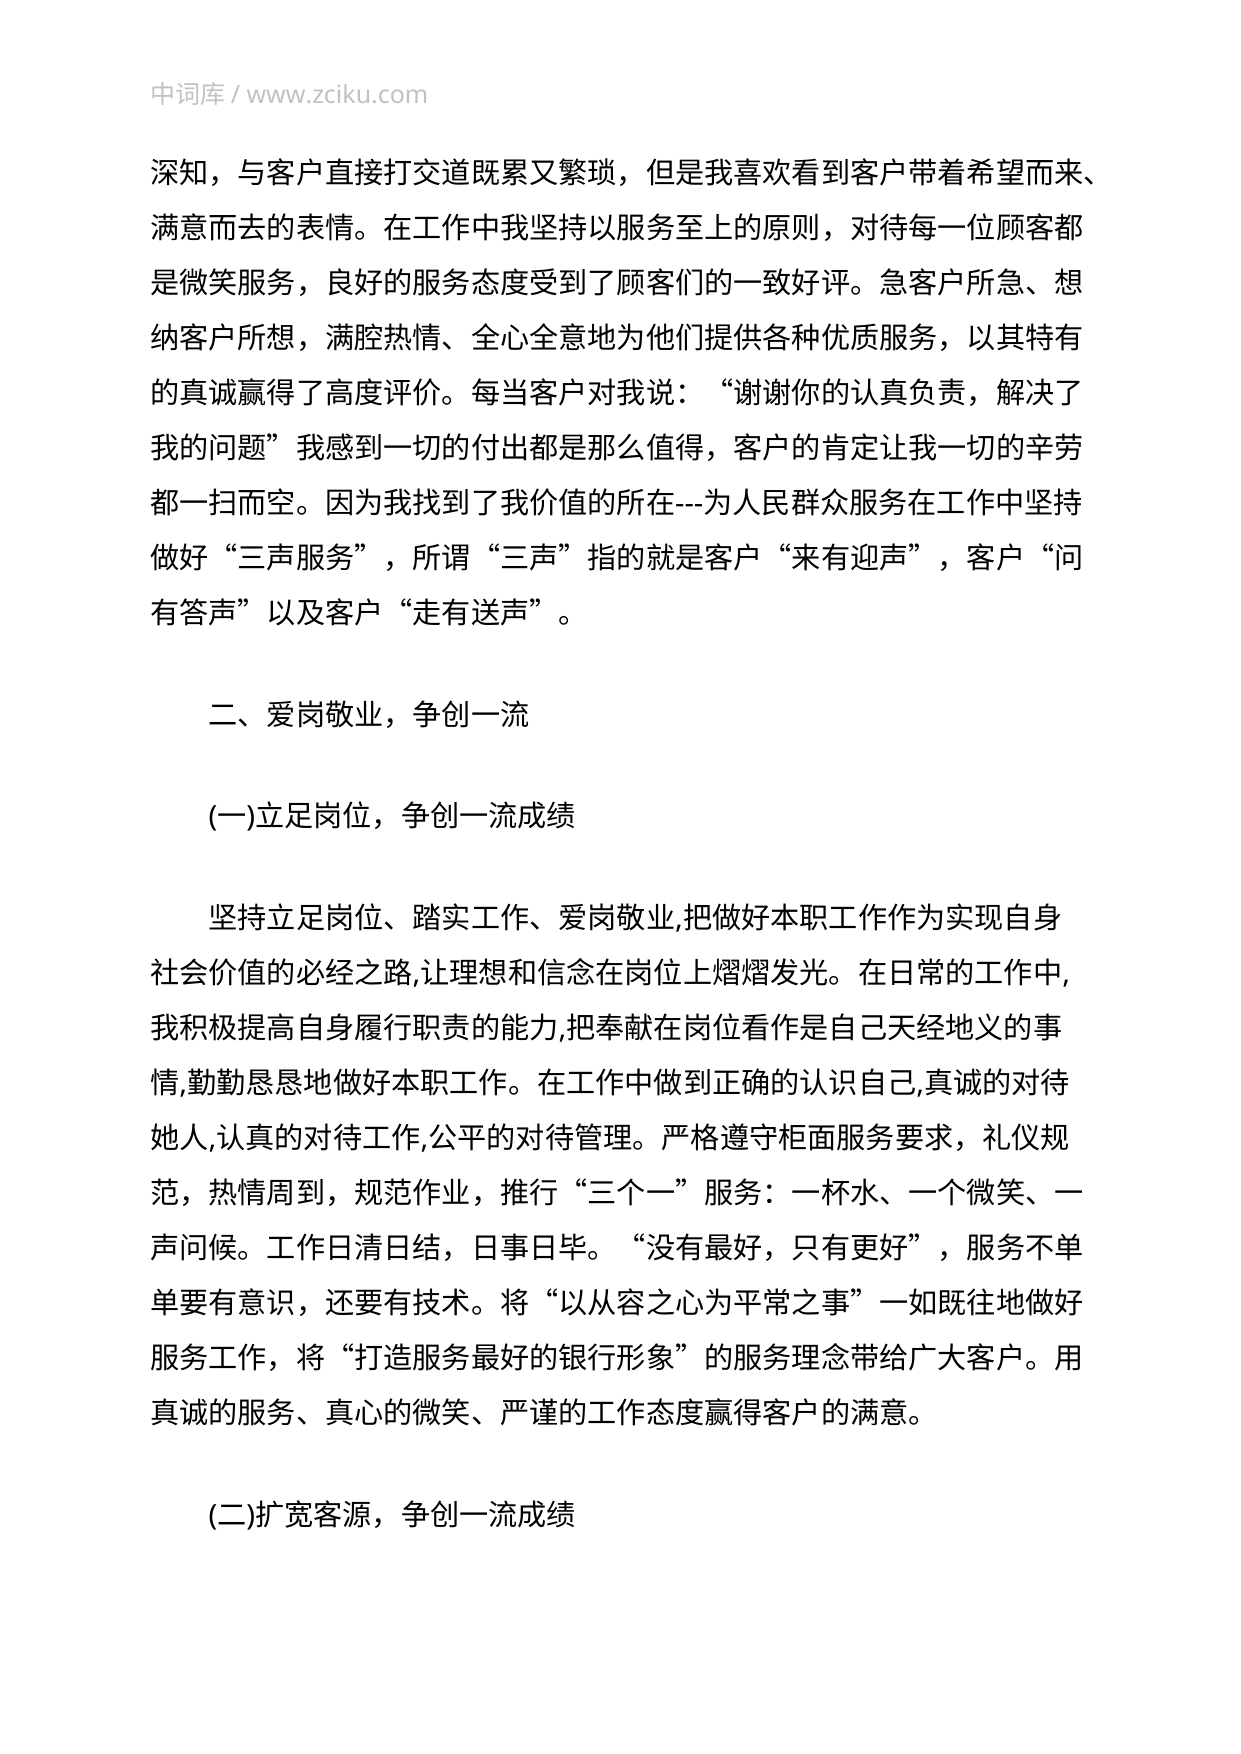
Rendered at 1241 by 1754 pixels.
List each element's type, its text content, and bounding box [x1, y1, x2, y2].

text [150, 150, 1090, 632]
text 二、爱岗敬业，争创一流 [150, 691, 1090, 733]
text (一)立足岗位，争创一流成绩 [150, 793, 1090, 835]
text (二)扩宽客源，争创一流成绩 [150, 1491, 1090, 1533]
text 坚持立足岗位、踏实工作、爱岗敬业,把做好本职工作作为实现自身社会价值的必经之路,让理想和信念在岗位上熠熠发光。在日常的工作中,我积极提高自身履行职责的能力,把奉献在岗位看作是自己天经地义的事情,勤勤恳恳地做好本职工作。在工作中做到正确的认识自己,真诚的对待她人,认真的对待工作,公平的对待管理。严格遵守柜面服务要求，礼仪规范，热情周到，规范作业，推行“三个一”服务：一杯水、一个微笑、一声问候。工作日清日结，日事日毕。“没有最好，只有更好”，服务不单单要有意识，还要有技术。将“以从容之心为平常之事”一如既往地做好服务工作，将“打造服务最好的银行形象”的服务理念带给广大客户。用真诚的服务、真心的微笑、严谨的工作态度赢得客户的满意。 [150, 895, 1090, 1432]
